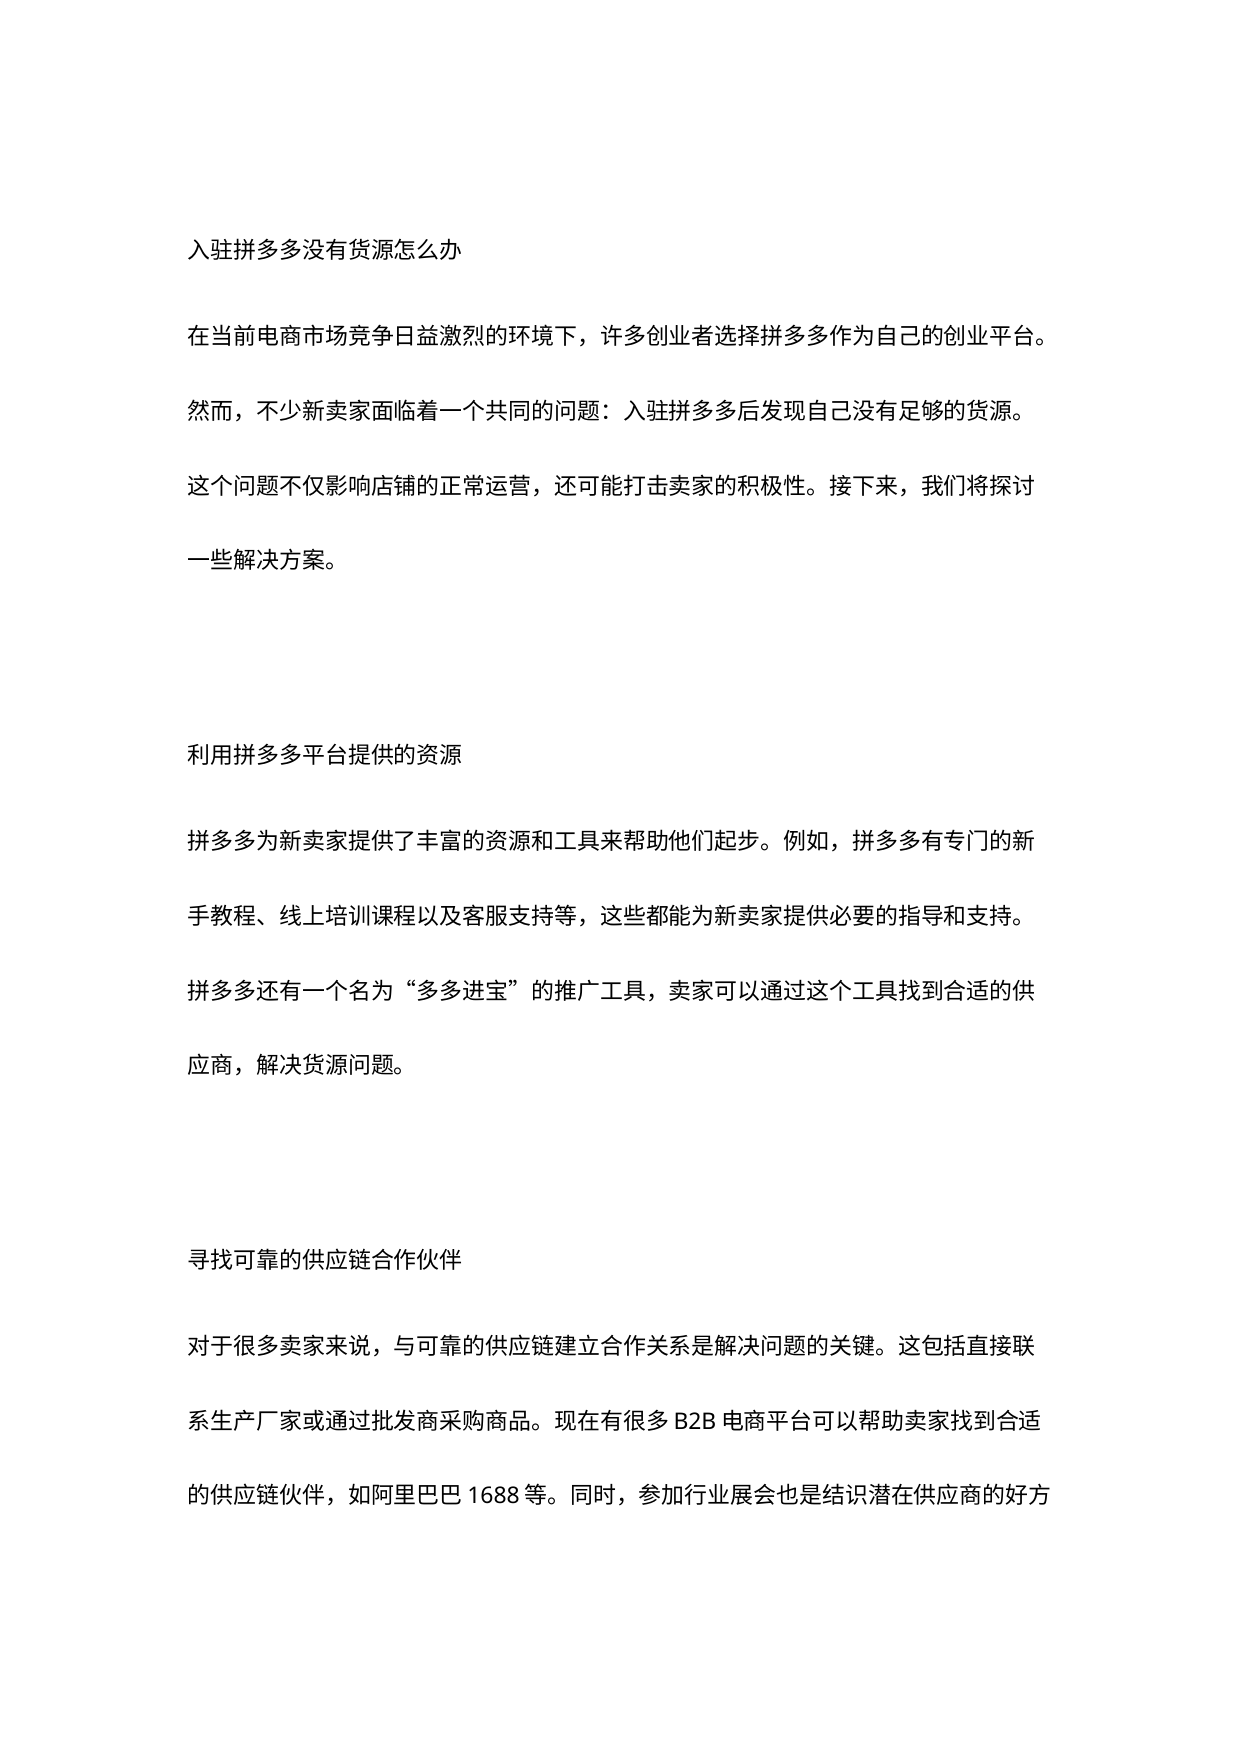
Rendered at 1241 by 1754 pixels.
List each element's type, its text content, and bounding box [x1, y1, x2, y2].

text 寻找可靠的供应链合作伙伴 [187, 1226, 1053, 1291]
text 拼多多为新卖家提供了丰富的资源和工具来帮助他们起步。例如，拼多多有专门的新手教程、线上培训课程以及客服支持等，这些都能为新卖家提供必要的指导和支持。拼多多还有一个名为“多多进宝”的推广工具，卖家可以通过这个工具找到合适的供应商，解决货源问题。 [187, 807, 1053, 1096]
text 入驻拼多多没有货源怎么办 [187, 216, 1053, 281]
text 利用拼多多平台提供的资源 [187, 721, 1053, 786]
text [187, 1312, 1053, 1527]
text 在当前电商市场竞争日益激烈的环境下，许多创业者选择拼多多作为自己的创业平台。然而，不少新卖家面临着一个共同的问题：入驻拼多多后发现自己没有足够的货源。这个问题不仅影响店铺的正常运营，还可能打击卖家的积极性。接下来，我们将探讨一些解决方案。 [187, 302, 1053, 591]
